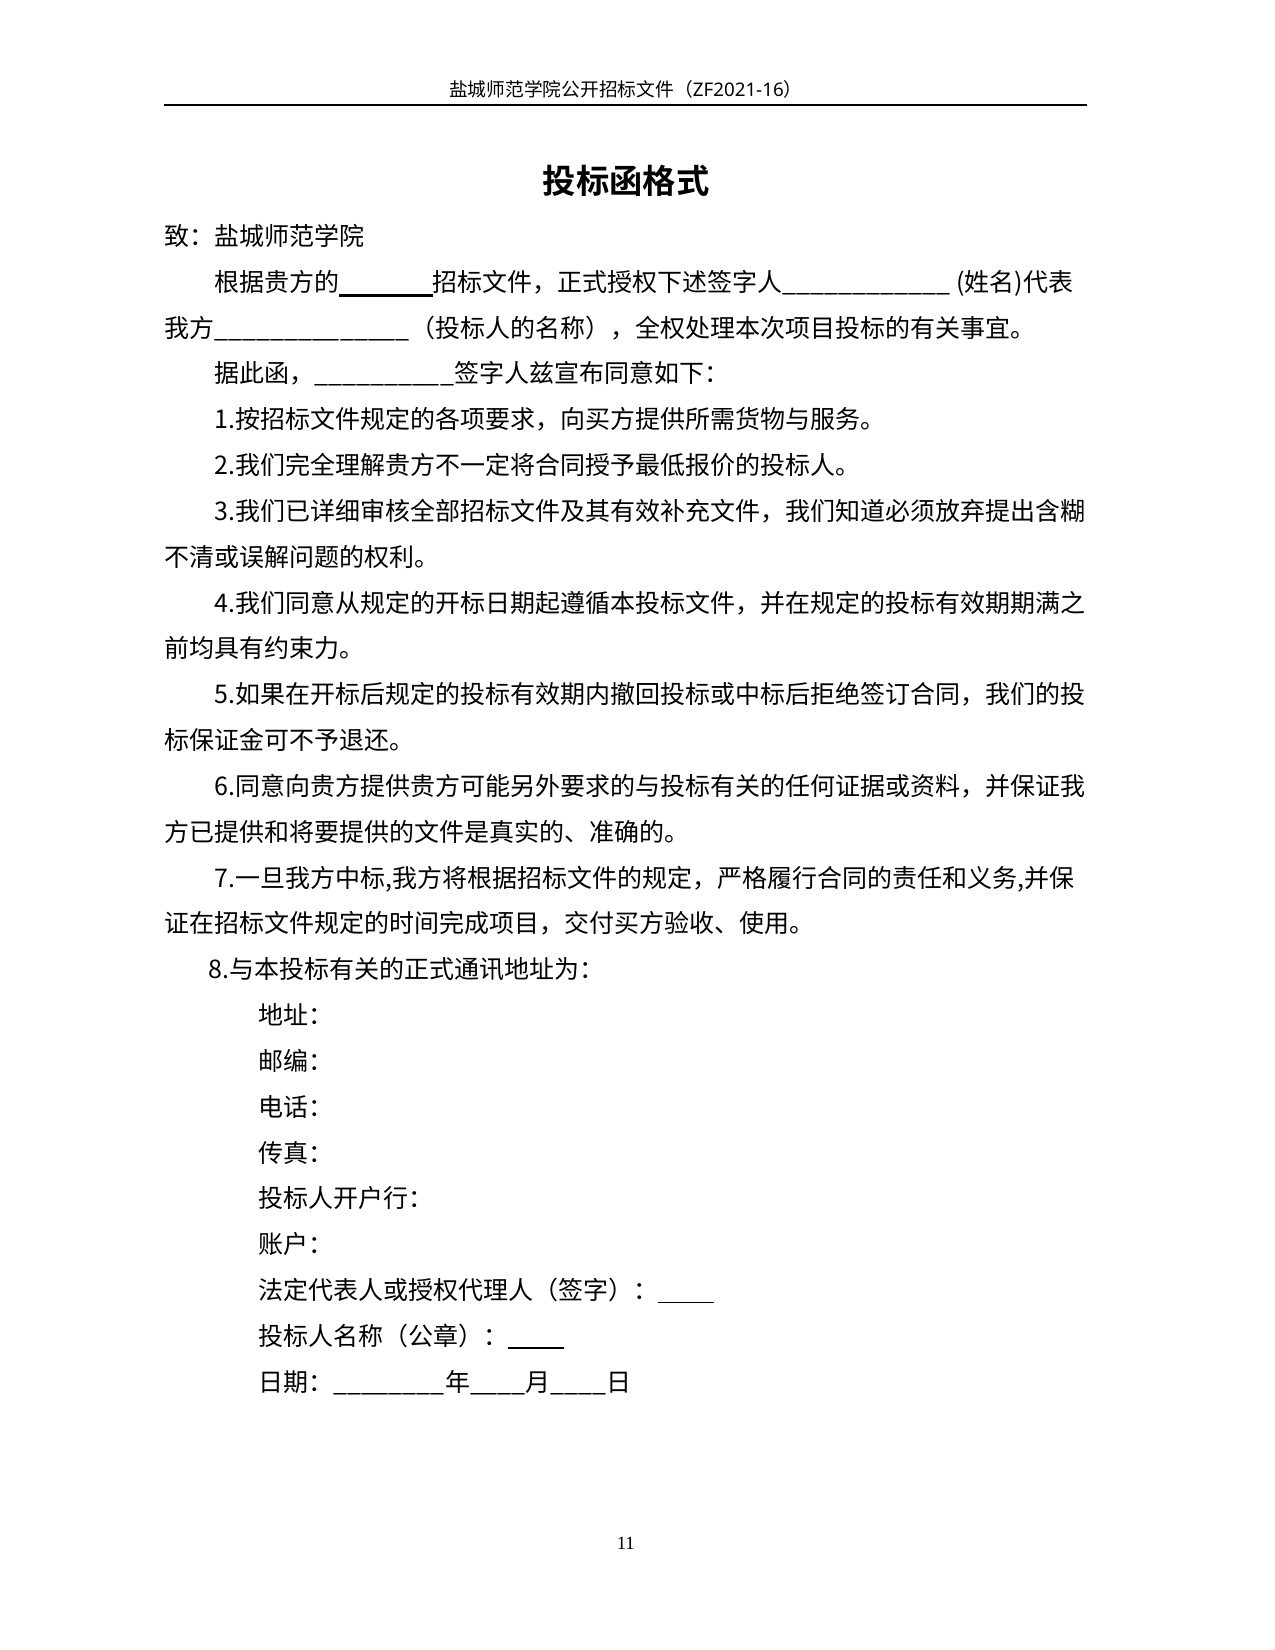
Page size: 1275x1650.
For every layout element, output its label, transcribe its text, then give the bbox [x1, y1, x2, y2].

text 7.一旦我方中标,我方将根据招标文件的规定，严格履行合同的责任和义务,并保证在招标文件规定的时间完成项目，交付买方验收、使用。 [164, 850, 1087, 942]
text 日期：________年____月____日 [208, 1354, 1087, 1400]
text 根据贵方的 招标文件，正式授权下述签字人____________ (姓名)代表我方______________（投标人的名称），全权处理本次项目投标的有关事宜。 [164, 254, 1087, 346]
text 据此函，__________签字人兹宣布同意如下： [164, 346, 1087, 392]
text 6.同意向贵方提供贵方可能另外要求的与投标有关的任何证据或资料，并保证我方已提供和将要提供的文件是真实的、准确的。 [164, 759, 1087, 850]
text 投标函格式 [164, 155, 1087, 203]
text 1.按招标文件规定的各项要求，向买方提供所需货物与服务。 [164, 392, 1087, 438]
text 地址： [208, 988, 1087, 1034]
text 2.我们完全理解贵方不一定将合同授予最低报价的投标人。 [164, 438, 1087, 484]
text 投标人名称（公章）： [208, 1309, 1087, 1354]
text 传真： [208, 1125, 1087, 1171]
text 投标人开户行： [208, 1171, 1087, 1217]
text 邮编： [208, 1034, 1087, 1079]
text 账户： [208, 1217, 1087, 1263]
text 4.我们同意从规定的开标日期起遵循本投标文件，并在规定的投标有效期期满之前均具有约束力。 [164, 575, 1087, 667]
text 致：盐城师范学院 [164, 209, 1087, 254]
text 3.我们已详细审核全部招标文件及其有效补充文件，我们知道必须放弃提出含糊不清或误解问题的权利。 [164, 484, 1087, 575]
text 法定代表人或授权代理人（签字）： [208, 1263, 1087, 1309]
text 电话： [208, 1079, 1087, 1125]
text 8.与本投标有关的正式通讯地址为： [208, 942, 1087, 988]
text 5.如果在开标后规定的投标有效期内撤回投标或中标后拒绝签订合同，我们的投标保证金可不予退还。 [164, 667, 1087, 759]
